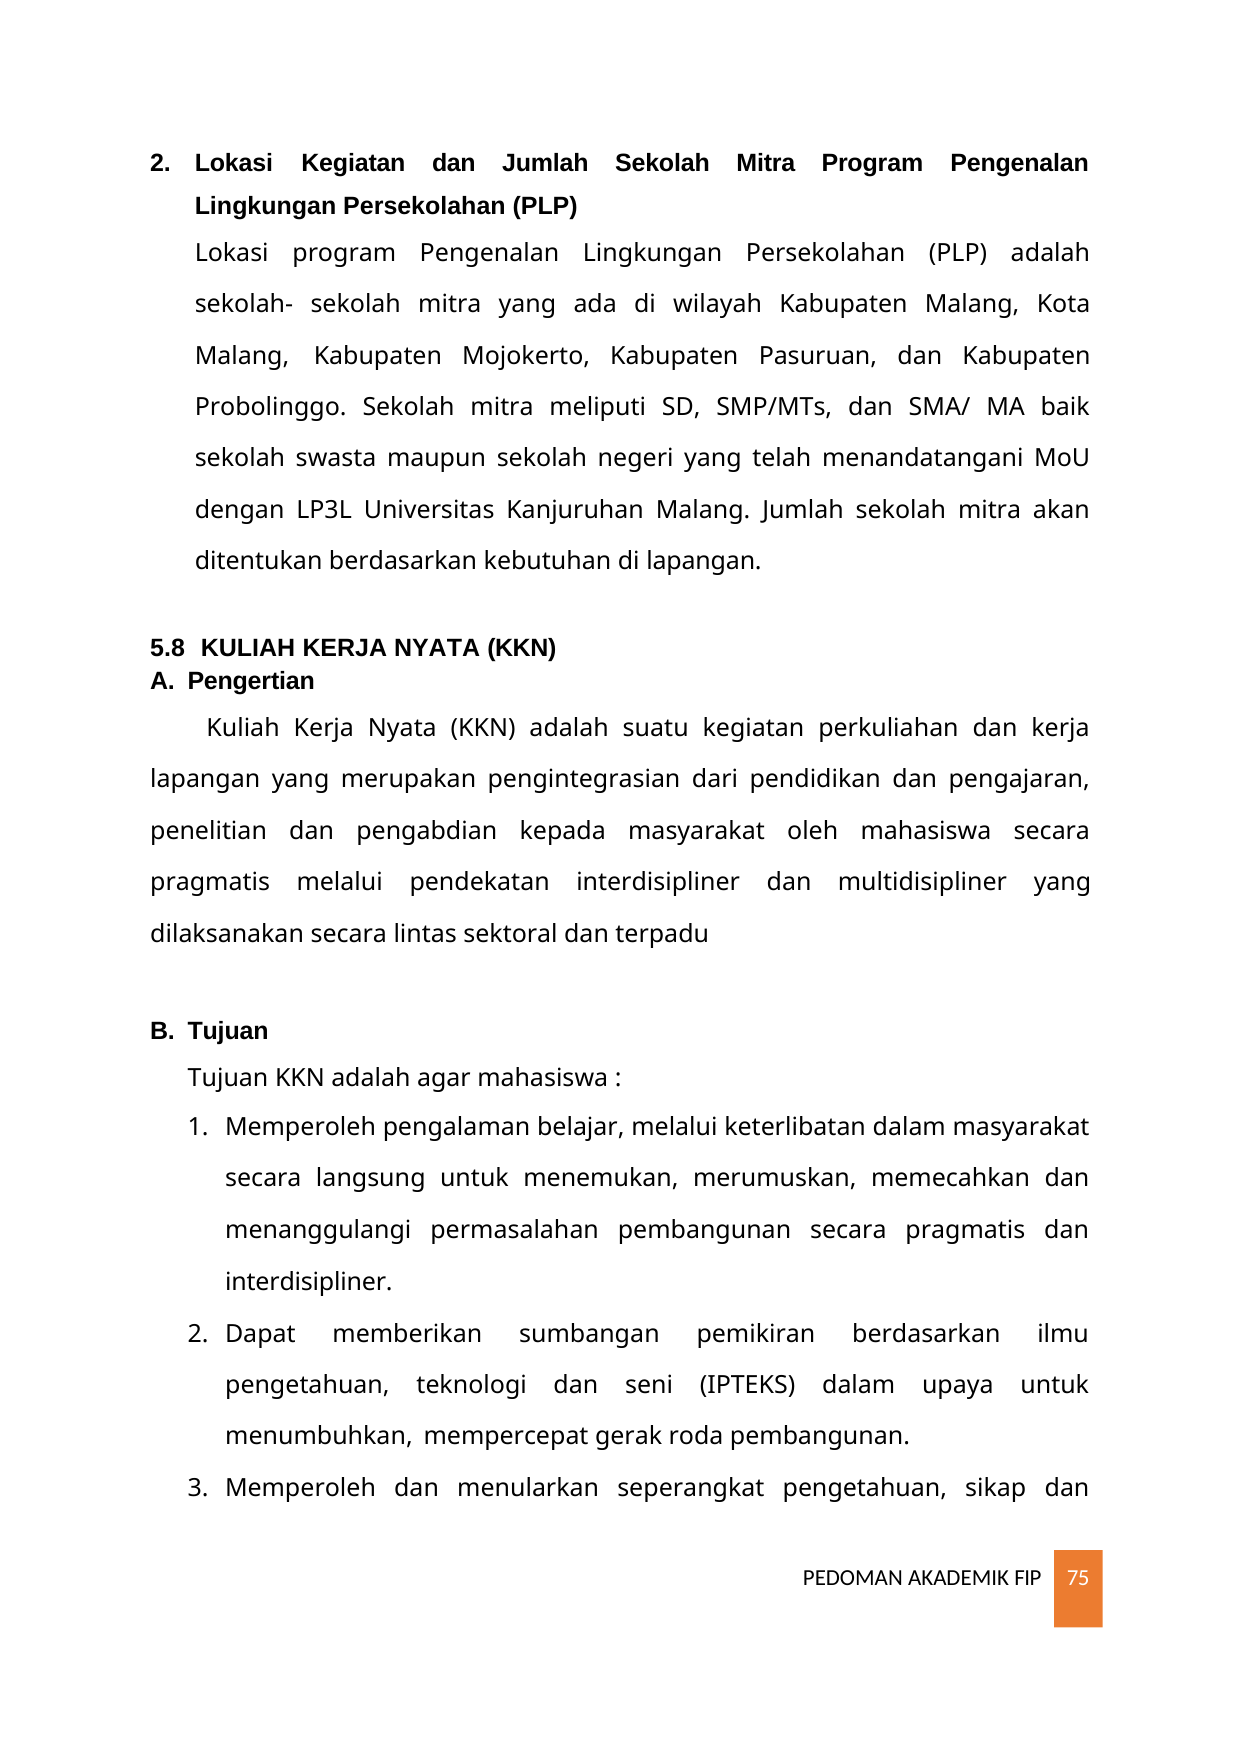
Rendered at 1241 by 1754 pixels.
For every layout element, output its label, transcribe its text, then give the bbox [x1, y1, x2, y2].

text Tujuan KKN adalah agar mahasiswa : [187, 1059, 1137, 1093]
subtitle Tujuan [150, 1016, 1137, 1044]
text Kuliah Kerja Nyata (KKN) adalah suatu kegiatan perkuliahan dan kerja lapangan yang merupakan pengintegrasian dari pendidikan dan pengajaran, penelitian dan pengabdian kepada masyarakat oleh mahasiswa secara pragmatis melalui pendekatan interdisipliner dan multidisipliner yang dilaksanakan secara lintas sektoral dan terpadu [150, 710, 1091, 949]
subtitle Pengertian [150, 666, 1137, 695]
list Dapat memberikan sumbangan pemikiran berdasarkan ilmu pengetahuan, teknologi dan seni (IPTEKS) dalam upaya untuk menumbuhkan, mempercepat gerak roda pembangunan. [187, 1315, 1090, 1452]
subtitle KULIAH KERJA NYATA (KKN) [150, 633, 1137, 662]
subtitle Lokasi Kegiatan dan Jumlah Sekolah Mitra Program Pengenalan Lingkungan Persekolahan (PLP) [150, 148, 1091, 220]
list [187, 1469, 1090, 1503]
list Memperoleh pengalaman belajar, melalui keterlibatan dalam masyarakat secara langsung untuk menemukan, merumuskan, memecahkan dan menanggulangi permasalahan pembangunan secara pragmatis dan interdisipliner. [187, 1108, 1090, 1297]
text Lokasi program Pengenalan Lingkungan Persekolahan (PLP) adalah sekolah- sekolah mitra yang ada di wilayah Kabupaten Malang, Kota Malang, Kabupaten Mojokerto, Kabupaten Pasuruan, dan Kabupaten Probolinggo. Sekolah mitra meliputi SD, SMP/MTs, dan SMA/ MA baik sekolah swasta maupun sekolah negeri yang telah menandatangani MoU dengan LP3L Universitas Kanjuruhan Malang. Jumlah sekolah mitra akan ditentukan berdasarkan kebutuhan di lapangan. [194, 234, 1091, 577]
